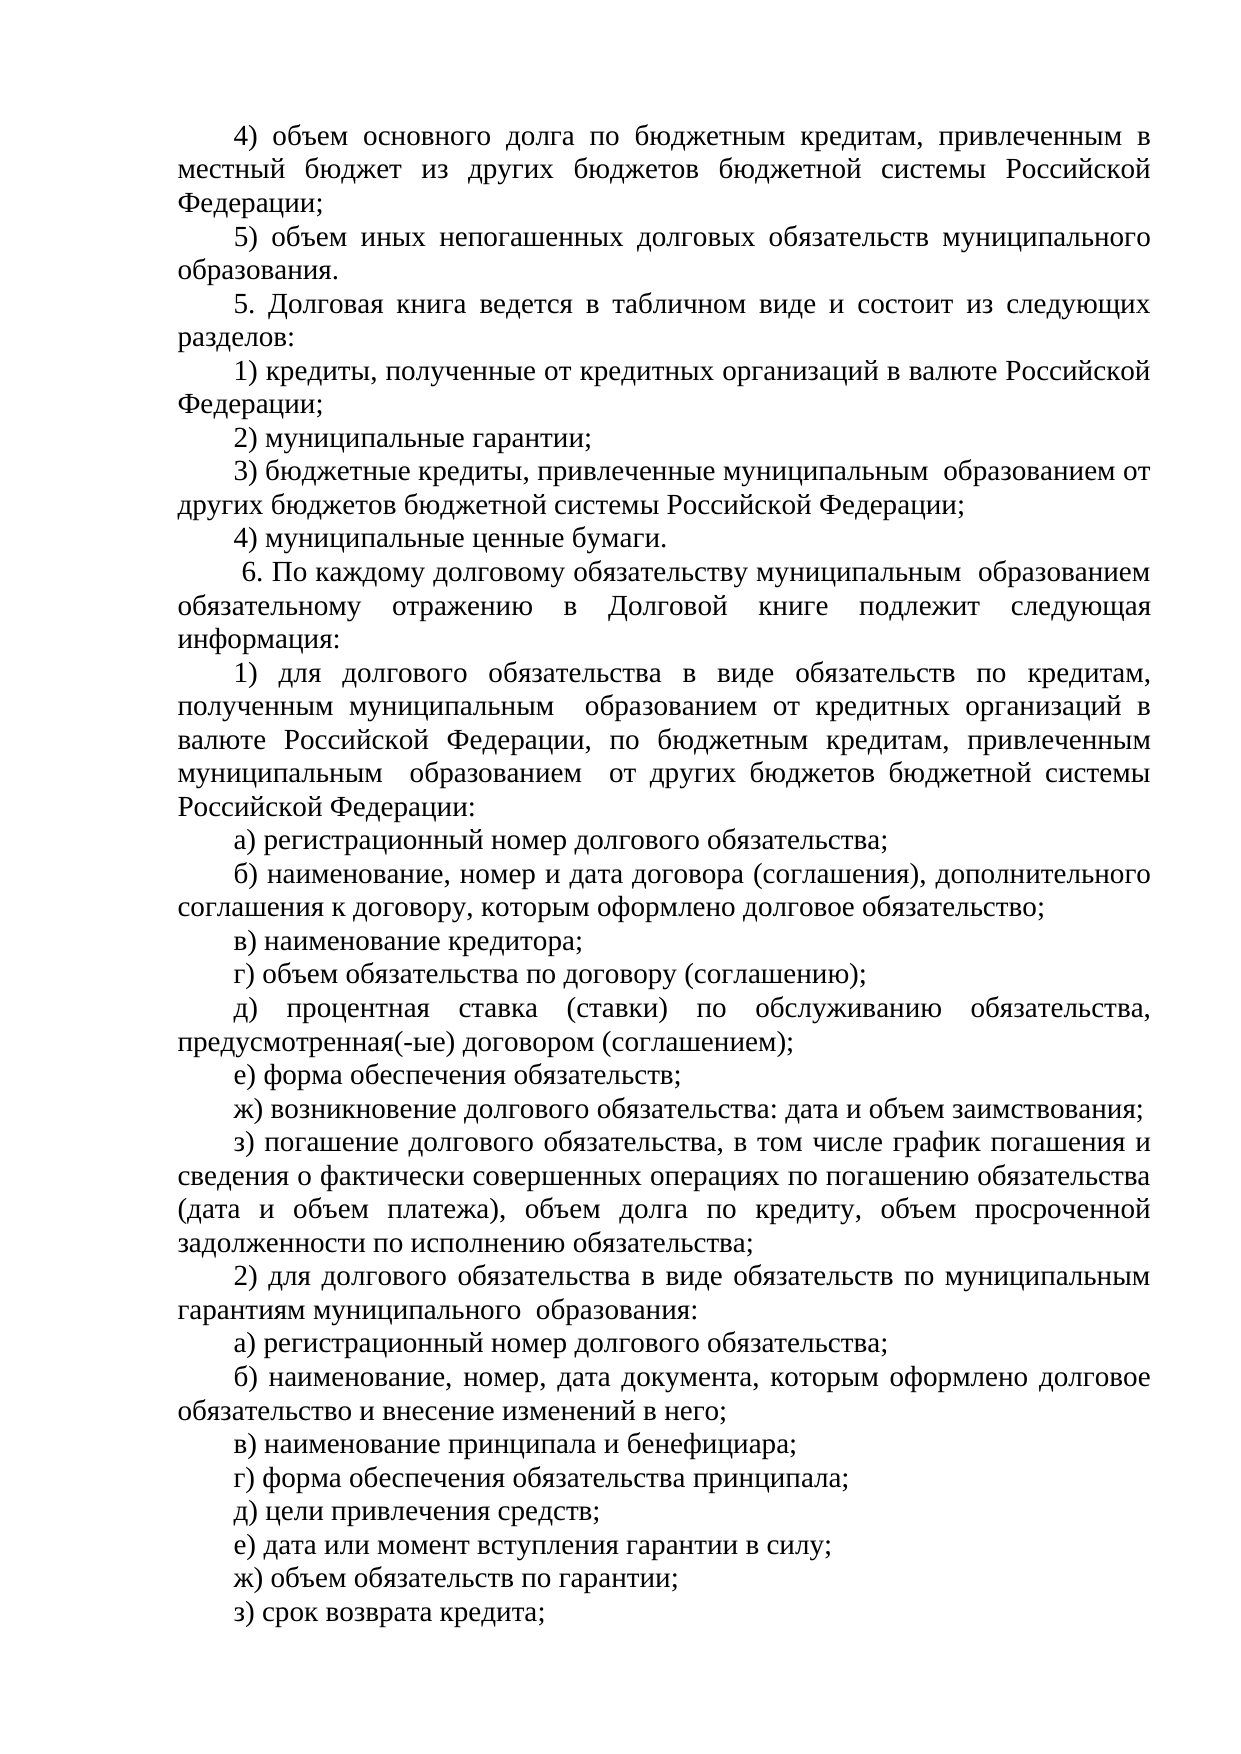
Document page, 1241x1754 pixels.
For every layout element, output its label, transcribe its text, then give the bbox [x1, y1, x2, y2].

text з) погашение долгового обязательства, в том числе график погашения и сведения о фактически совершенных операциях по погашению обязательства (дата и объем платежа), объем долга по кредиту, объем просроченной задолженности по исполнению обязательства; [177, 1124, 1152, 1258]
text а) регистрационный номер долгового обязательства; [177, 822, 1152, 856]
text ж) объем обязательств по гарантии; [177, 1560, 1152, 1594]
text г) объем обязательства по договору (соглашению); [177, 957, 1152, 990]
text а) регистрационный номер долгового обязательства; [177, 1326, 1152, 1359]
text 4) объем основного долга по бюджетным кредитам, привлеченным в местный бюджет из других бюджетов бюджетной системы Российской Федерации; [177, 118, 1152, 219]
text 4) муниципальные ценные бумаги. [177, 521, 1152, 554]
text 2) для долгового обязательства в виде обязательств по муниципальным гарантиям муниципального образования: [177, 1258, 1152, 1326]
text 5. Долговая книга ведется в табличном виде и состоит из следующих разделов: [177, 286, 1152, 353]
text в) наименование кредитора; [177, 923, 1152, 957]
text 6. По каждому долговому обязательству муниципальным образованием обязательному отражению в Долговой книге подлежит следующая информация: [177, 554, 1152, 655]
text е) дата или момент вступления гарантии в силу; [177, 1527, 1152, 1560]
text в) наименование принципала и бенефициара; [177, 1426, 1152, 1460]
text 1) для долгового обязательства в виде обязательств по кредитам, полученным муниципальным образованием от кредитных организаций в валюте Российской Федерации, по бюджетным кредитам, привлеченным муниципальным образованием от других бюджетов бюджетной системы Российской Федерации: [177, 655, 1152, 822]
text 2) муниципальные гарантии; [177, 420, 1152, 453]
text б) наименование, номер и дата договора (соглашения), дополнительного соглашения к договору, которым оформлено долговое обязательство; [177, 856, 1152, 923]
text 1) кредиты, полученные от кредитных организаций в валюте Российской Федерации; [177, 353, 1152, 420]
text д) процентная ставка (ставки) по обслуживанию обязательства, предусмотренная(-ые) договором (соглашением); [177, 990, 1152, 1057]
text д) цели привлечения средств; [177, 1493, 1152, 1527]
text ж) возникновение долгового обязательства: дата и объем заимствования; [177, 1091, 1152, 1124]
text г) форма обеспечения обязательства принципала; [177, 1460, 1152, 1493]
text 5) объем иных непогашенных долговых обязательств муниципального образования. [177, 219, 1152, 286]
text з) срок возврата кредита; [177, 1594, 1152, 1627]
text б) наименование, номер, дата документа, которым оформлено долговое обязательство и внесение изменений в него; [177, 1359, 1152, 1426]
text 3) бюджетные кредиты, привлеченные муниципальным образованием от других бюджетов бюджетной системы Российской Федерации; [177, 453, 1152, 521]
text е) форма обеспечения обязательств; [177, 1057, 1152, 1091]
